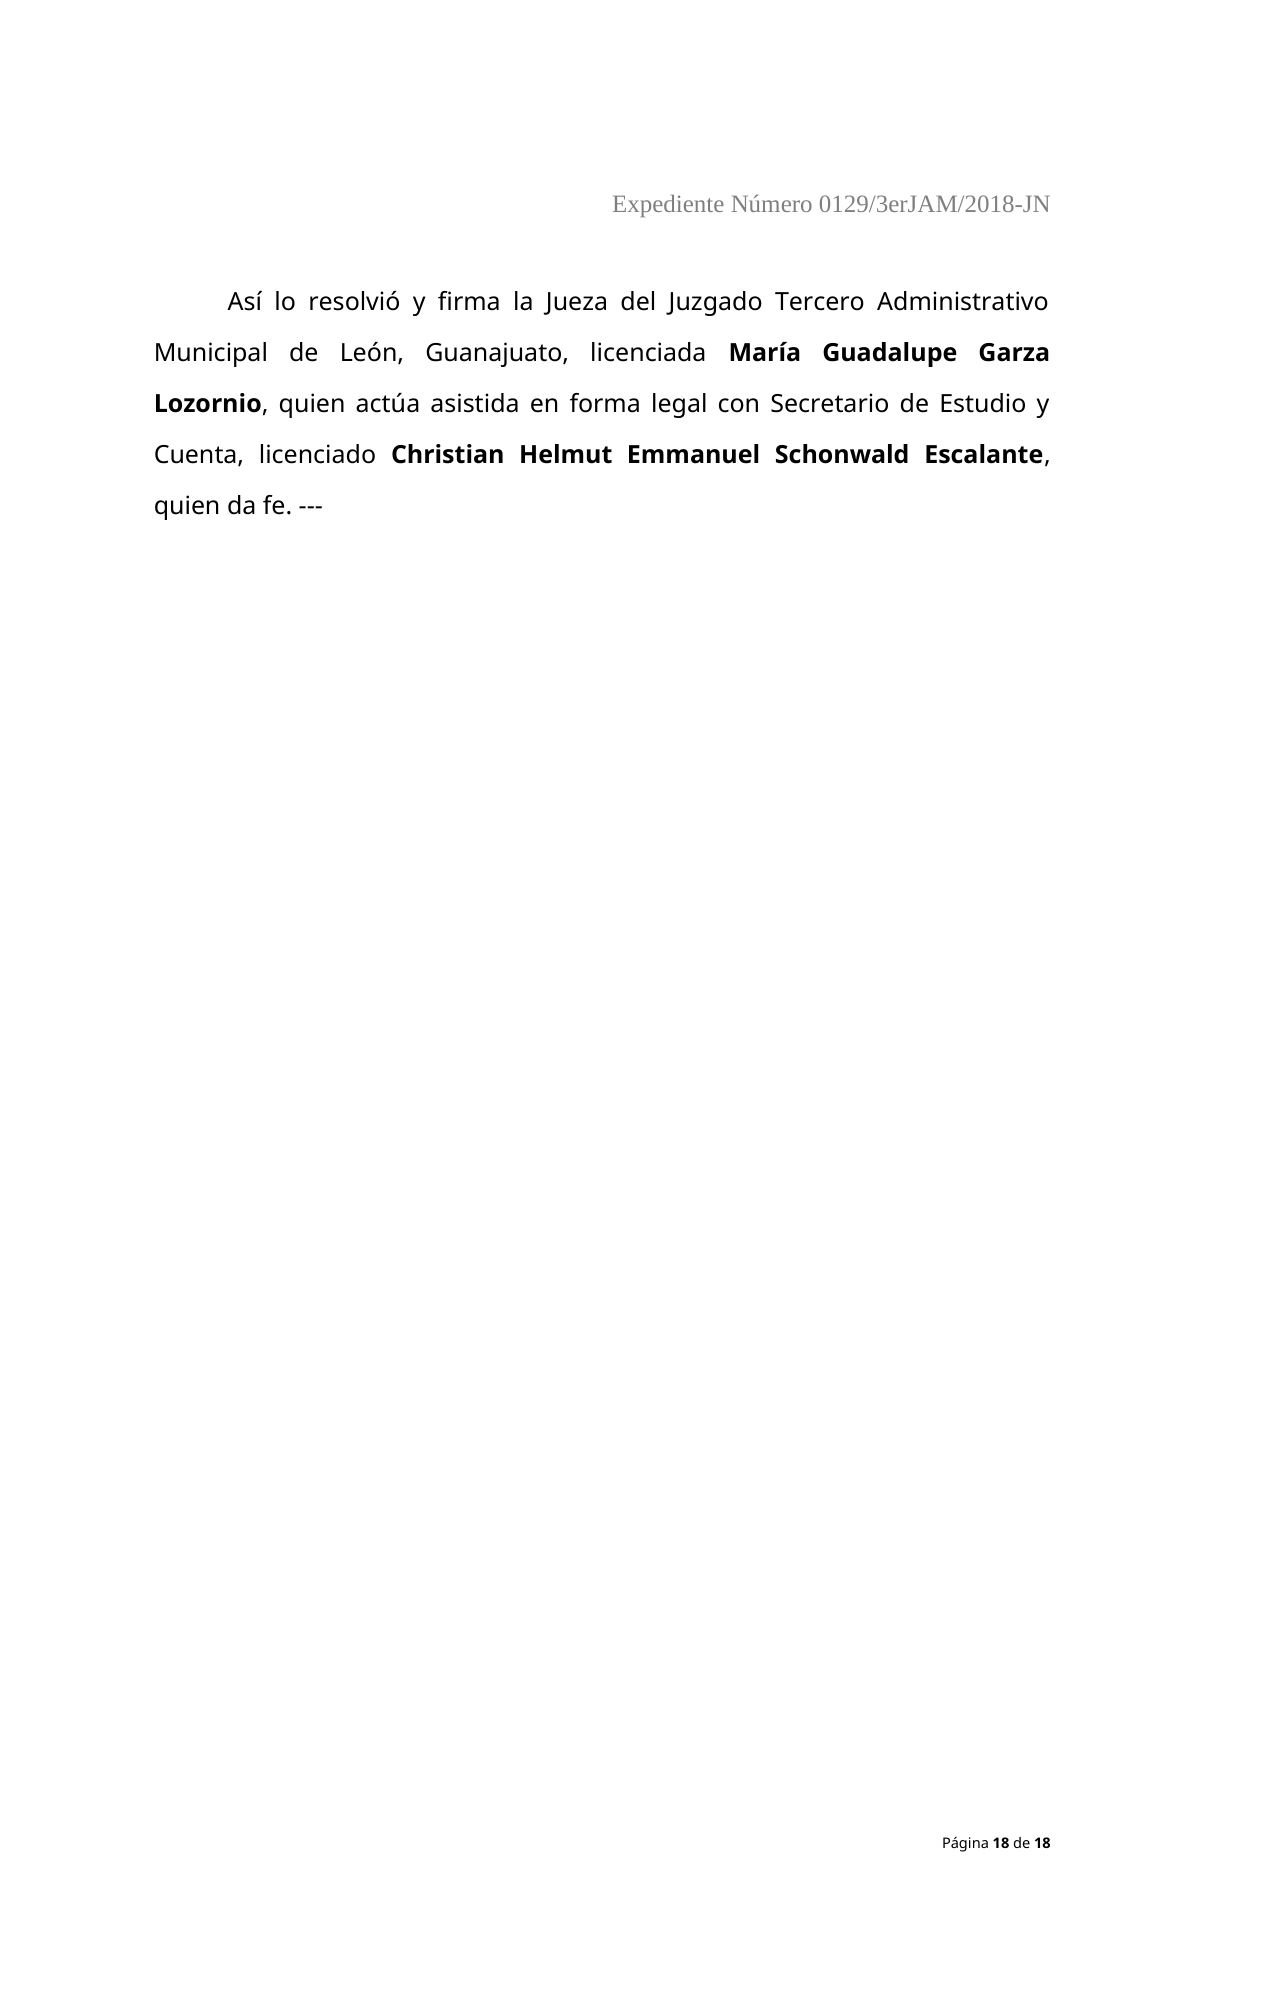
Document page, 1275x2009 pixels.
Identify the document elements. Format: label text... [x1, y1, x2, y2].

text Así lo resolvió y firma la Jueza del Juzgado Tercero Administrativo Municipal de León, Guanajuato, licenciada María Guadalupe Garza Lozornio, quien actúa asistida en forma legal con Secretario de Estudio y Cuenta, licenciado Christian Helmut Emmanuel Schonwald Escalante, quien da fe. --- [153, 283, 1051, 522]
